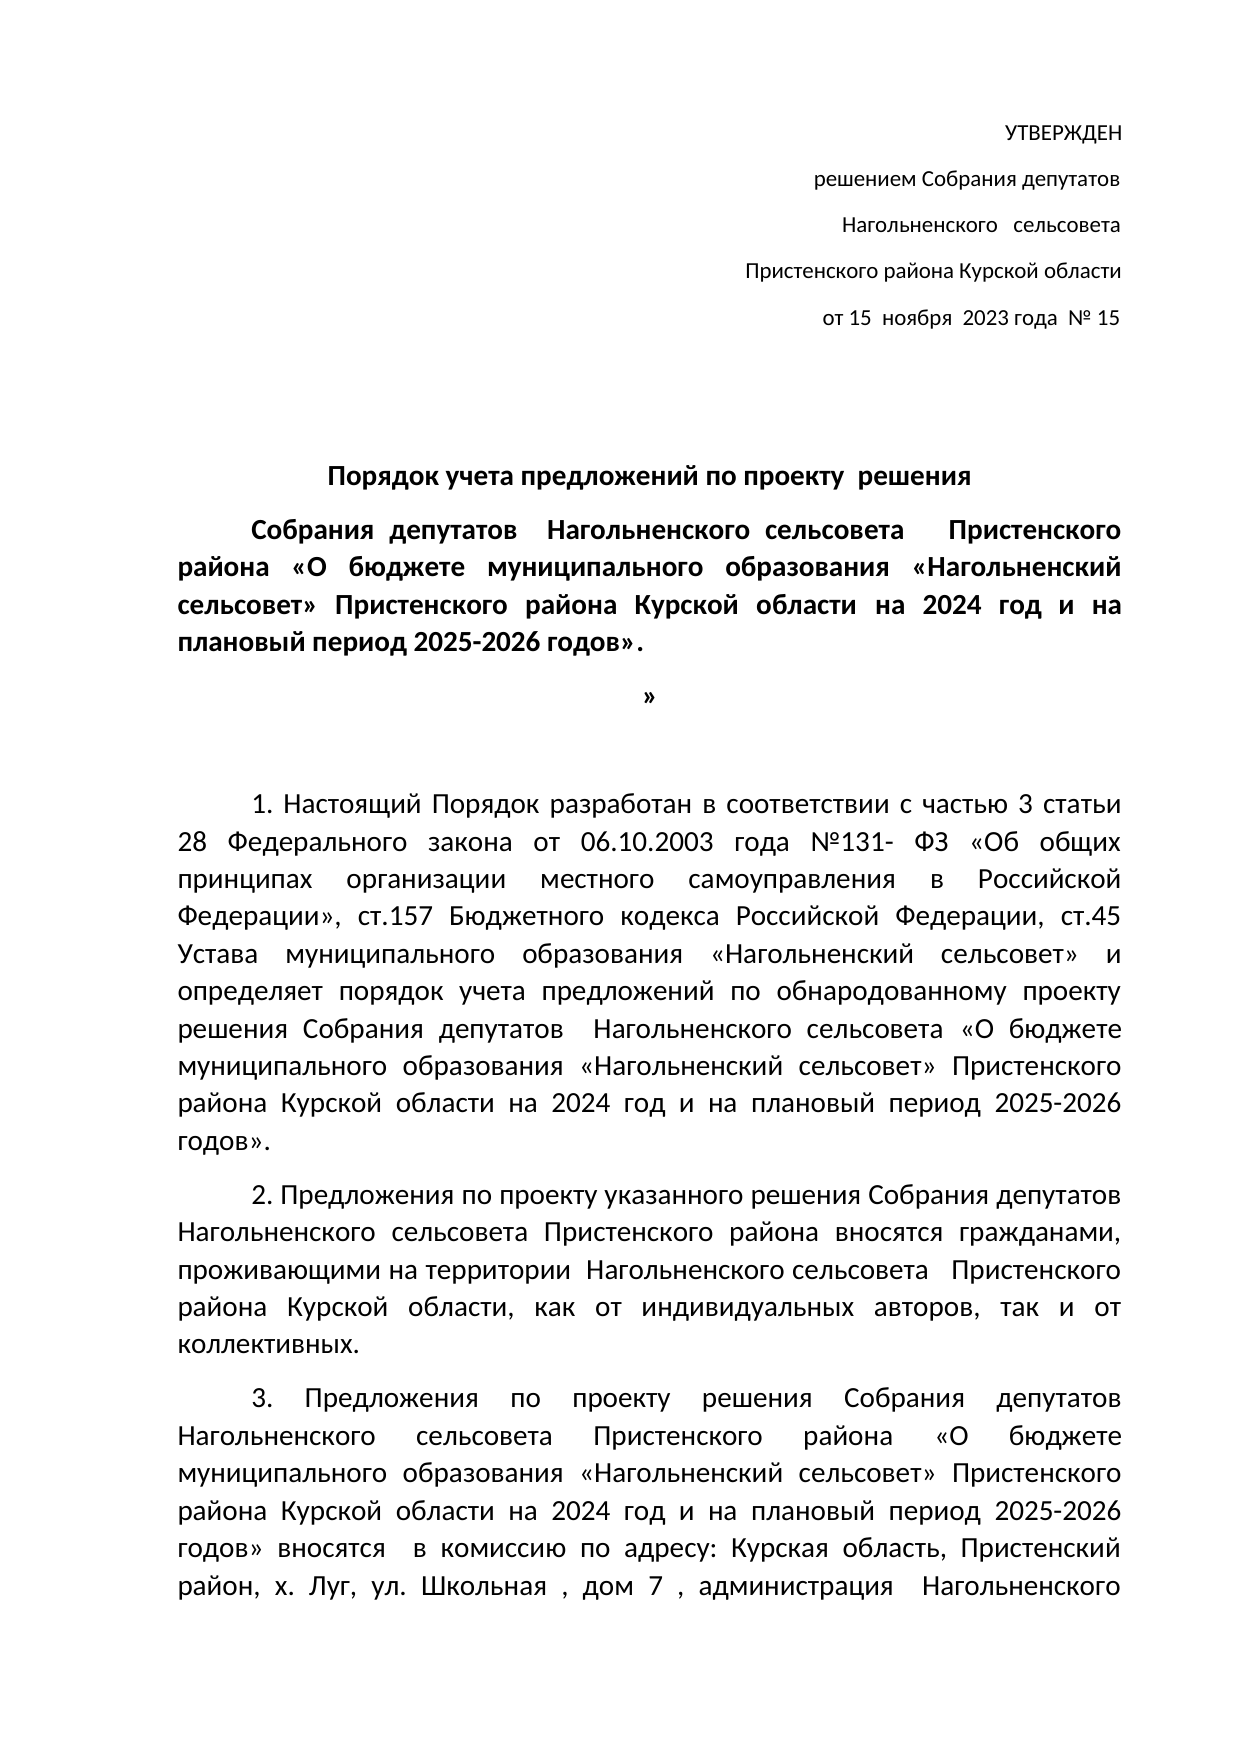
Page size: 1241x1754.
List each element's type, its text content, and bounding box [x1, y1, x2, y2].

text Нагольненского сельсовета [177, 211, 1122, 239]
text Порядок учета предложений по проекту решения [177, 457, 1122, 492]
text Пристенского района Курской области [177, 257, 1122, 285]
text Собрания депутатов Нагольненского сельсовета Пристенского района «О бюджете муниципального образования «Нагольненский сельсовет» Пристенского района Курской области на 2024 год и на плановый период 2025-2026 годов». [177, 511, 1122, 659]
text УТВЕРЖДЕН [177, 118, 1122, 146]
text » [177, 677, 1122, 713]
text от 15 ноября 2023 года № 15 [177, 303, 1122, 331]
text 2. Предложения по проекту указанного решения Собрания депутатов Нагольненского сельсовета Пристенского района вносятся гражданами, проживающими на территории Нагольненского сельсовета Пристенского района Курской области, как от индивидуальных авторов, так и от коллективных. [177, 1176, 1122, 1361]
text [177, 1379, 1122, 1602]
text решением Собрания депутатов [177, 164, 1122, 193]
text 1. Настоящий Порядок разработан в соответствии с частью 3 статьи 28 Федерального закона от 06.10.2003 года №131- ФЗ «Об общих принципах организации местного самоуправления в Российской Федерации», ст.157 Бюджетного кодекса Российской Федерации, ст.45 Устава муниципального образования «Нагольненский сельсовет» и определяет порядок учета предложений по обнародованному проекту решения Собрания депутатов Нагольненского сельсовета «О бюджете муниципального образования «Нагольненский сельсовет» Пристенского района Курской области на 2024 год и на плановый период 2025-2026 годов». [177, 785, 1122, 1157]
